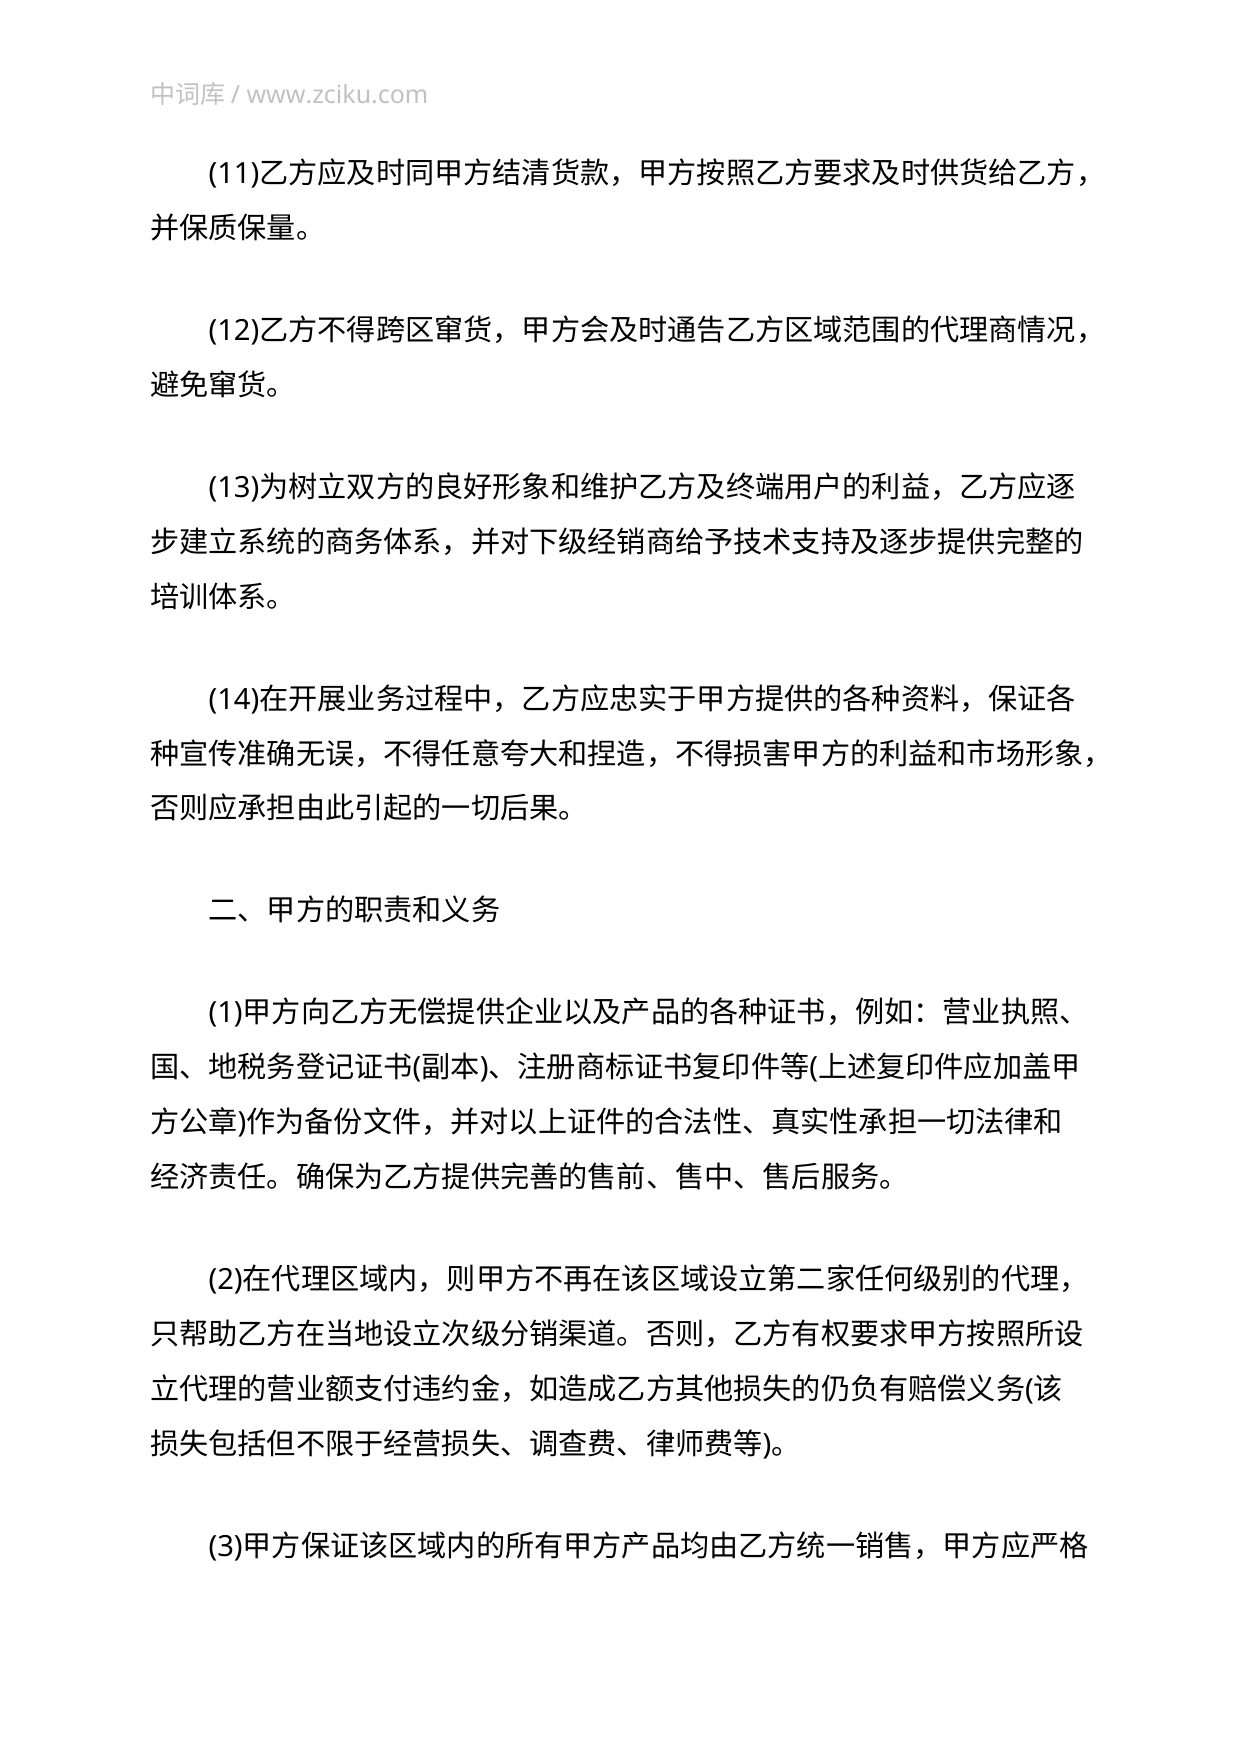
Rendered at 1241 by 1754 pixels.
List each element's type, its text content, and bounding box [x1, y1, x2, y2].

text 二、甲方的职责和义务 [150, 887, 1090, 929]
text (12)乙方不得跨区窜货，甲方会及时通告乙方区域范围的代理商情况，避免窜货。 [150, 307, 1090, 404]
text (1)甲方向乙方无偿提供企业以及产品的各种证书，例如：营业执照、国、地税务登记证书(副本)、注册商标证书复印件等(上述复印件应加盖甲方公章)作为备份文件，并对以上证件的合法性、真实性承担一切法律和经济责任。确保为乙方提供完善的售前、售中、售后服务。 [150, 989, 1090, 1196]
text (2)在代理区域内，则甲方不再在该区域设立第二家任何级别的代理，只帮助乙方在当地设立次级分销渠道。否则，乙方有权要求甲方按照所设立代理的营业额支付违约金，如造成乙方其他损失的仍负有赔偿义务(该损失包括但不限于经营损失、调查费、律师费等)。 [150, 1255, 1090, 1463]
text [150, 1522, 1090, 1565]
text (14)在开展业务过程中，乙方应忠实于甲方提供的各种资料，保证各种宣传准确无误，不得任意夸大和捏造，不得损害甲方的利益和市场形象，否则应承担由此引起的一切后果。 [150, 675, 1090, 827]
text (13)为树立双方的良好形象和维护乙方及终端用户的利益，乙方应逐步建立系统的商务体系，并对下级经销商给予技术支持及逐步提供完整的培训体系。 [150, 463, 1090, 616]
text (11)乙方应及时同甲方结清货款，甲方按照乙方要求及时供货给乙方，并保质保量。 [150, 150, 1090, 247]
